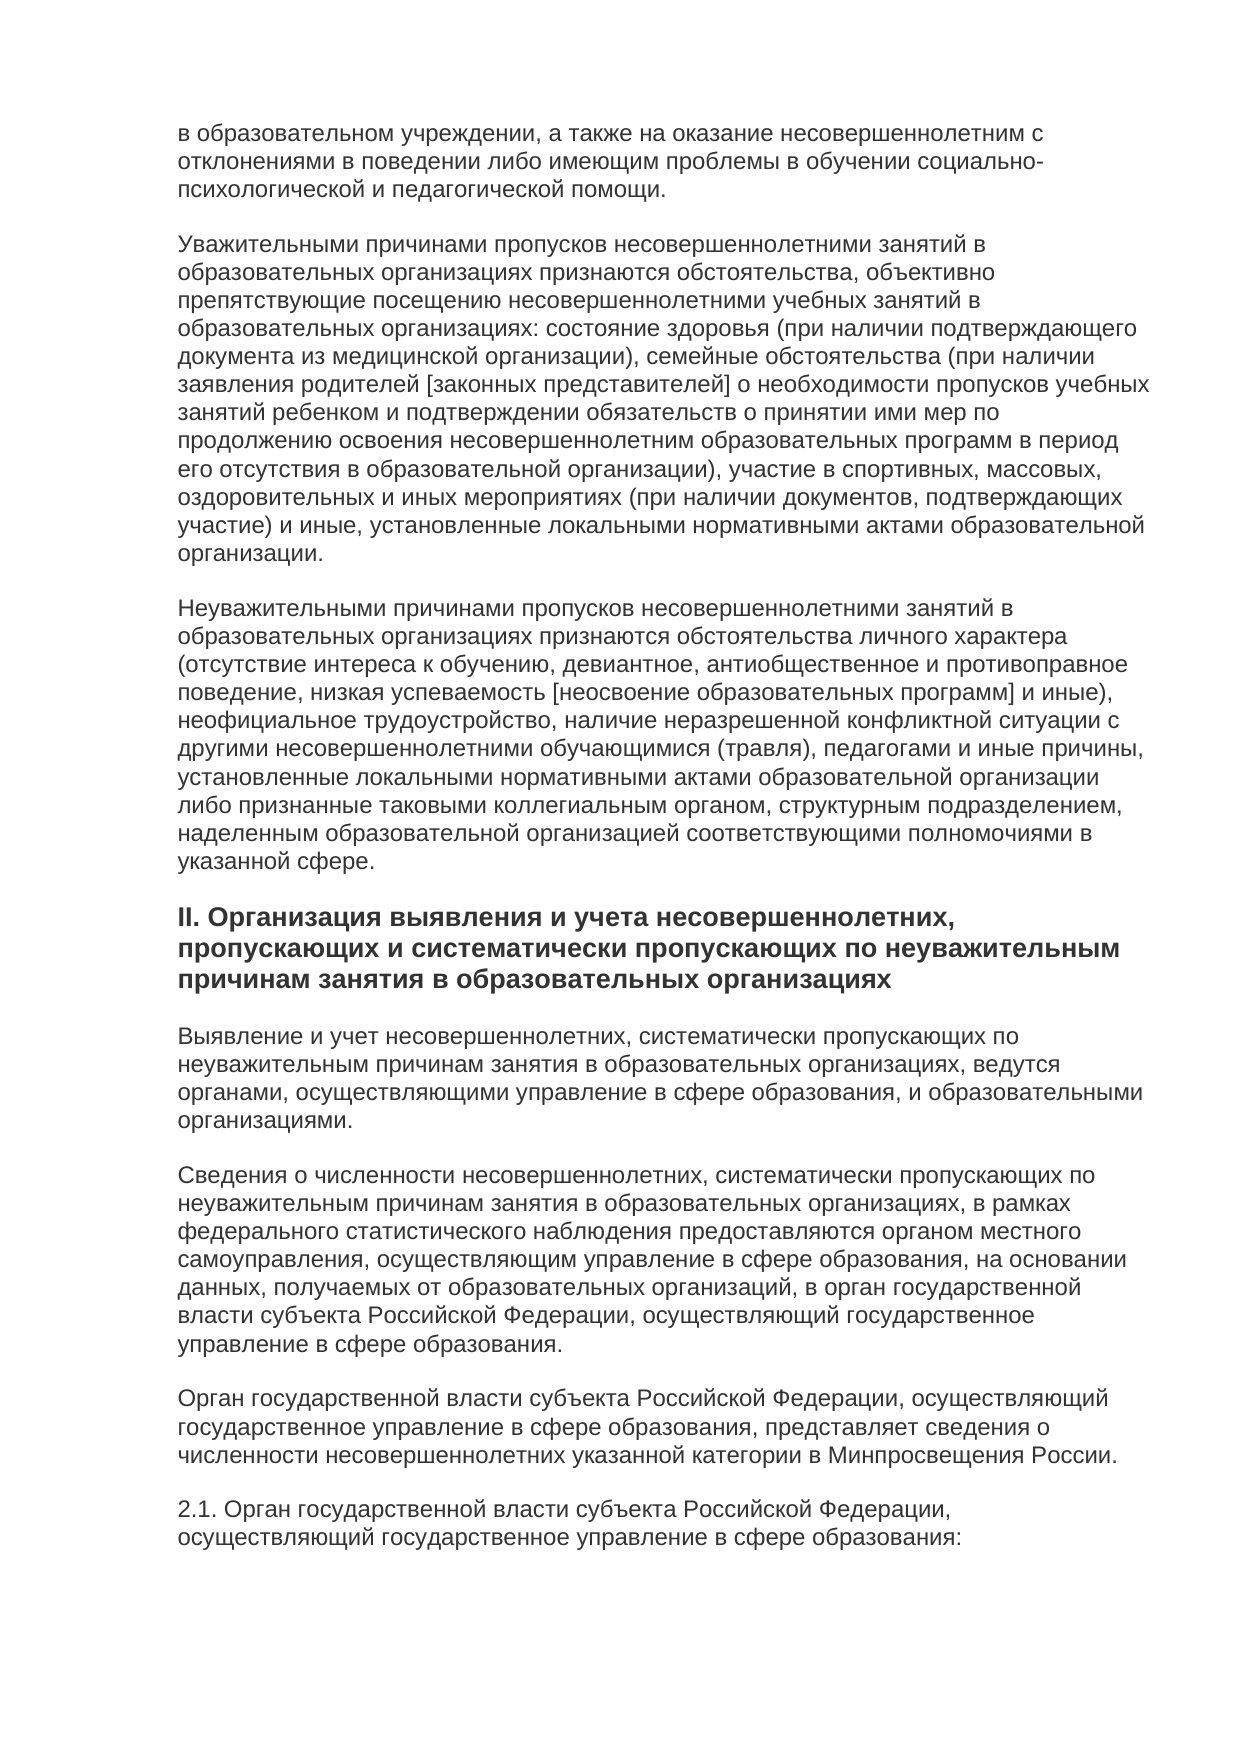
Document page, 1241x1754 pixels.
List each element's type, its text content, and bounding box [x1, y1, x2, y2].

text Неуважительными причинами пропусков несовершеннолетними занятий в образовательных организациях признаются обстоятельства личного характера (отсутствие интереса к обучению, девиантное, антиобщественное и противоправное поведение, низкая успеваемость [неосвоение образовательных программ] и иные), неофициальное трудоустройство, наличие неразрешенной конфликтной ситуации с другими несовершеннолетними обучающимися (травля), педагогами и иные причины, установленные локальными нормативными актами образовательной организации либо признанные таковыми коллегиальным органом, структурным подразделением, наделенным образовательной организацией соответствующими полномочиями в указанной сфере. [177, 593, 1152, 874]
text Сведения о численности несовершеннолетних, систематически пропускающих по неуважительным причинам занятия в образовательных организациях, в рамках федерального статистического наблюдения предоставляются органом местного самоуправления, осуществляющим управление в сфере образования, на основании данных, получаемых от образовательных организаций, в орган государственной власти субъекта Российской Федерации, осуществляющий государственное управление в сфере образования. [177, 1160, 1152, 1357]
text Выявление и учет несовершеннолетних, систематически пропускающих по неуважительным причинам занятия в образовательных организациях, ведутся органами, осуществляющими управление в сфере образования, и образовательными организациями. [177, 1021, 1152, 1134]
text Уважительными причинами пропусков несовершеннолетними занятий в образовательных организациях признаются обстоятельства, объективно препятствующие посещению несовершеннолетними учебных занятий в образовательных организациях: состояние здоровья (при наличии подтверждающего документа из медицинской организации), семейные обстоятельства (при наличии заявления родителей [законных представителей] о необходимости пропусков учебных занятий ребенком и подтверждении обязательств о принятии ими мер по продолжению освоения несовершеннолетним образовательных программ в период его отсутствия в образовательной организации), участие в спортивных, массовых, оздоровительных и иных мероприятиях (при наличии документов, подтверждающих участие) и иные, установленные локальными нормативными актами образовательной организации. [177, 229, 1152, 567]
text Орган государственной власти субъекта Российской Федерации, осуществляющий государственное управление в сфере образования, представляет сведения о численности несовершеннолетних указанной категории в Минпросвещения России. [177, 1384, 1152, 1468]
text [177, 118, 1152, 202]
text 2.1. Орган государственной власти субъекта Российской Федерации, осуществляющий государственное управление в сфере образования: [177, 1495, 1152, 1551]
text II. Организация выявления и учета несовершеннолетних, пропускающих и систематически пропускающих по неуважительным причинам занятия в образовательных организациях [177, 901, 1152, 995]
